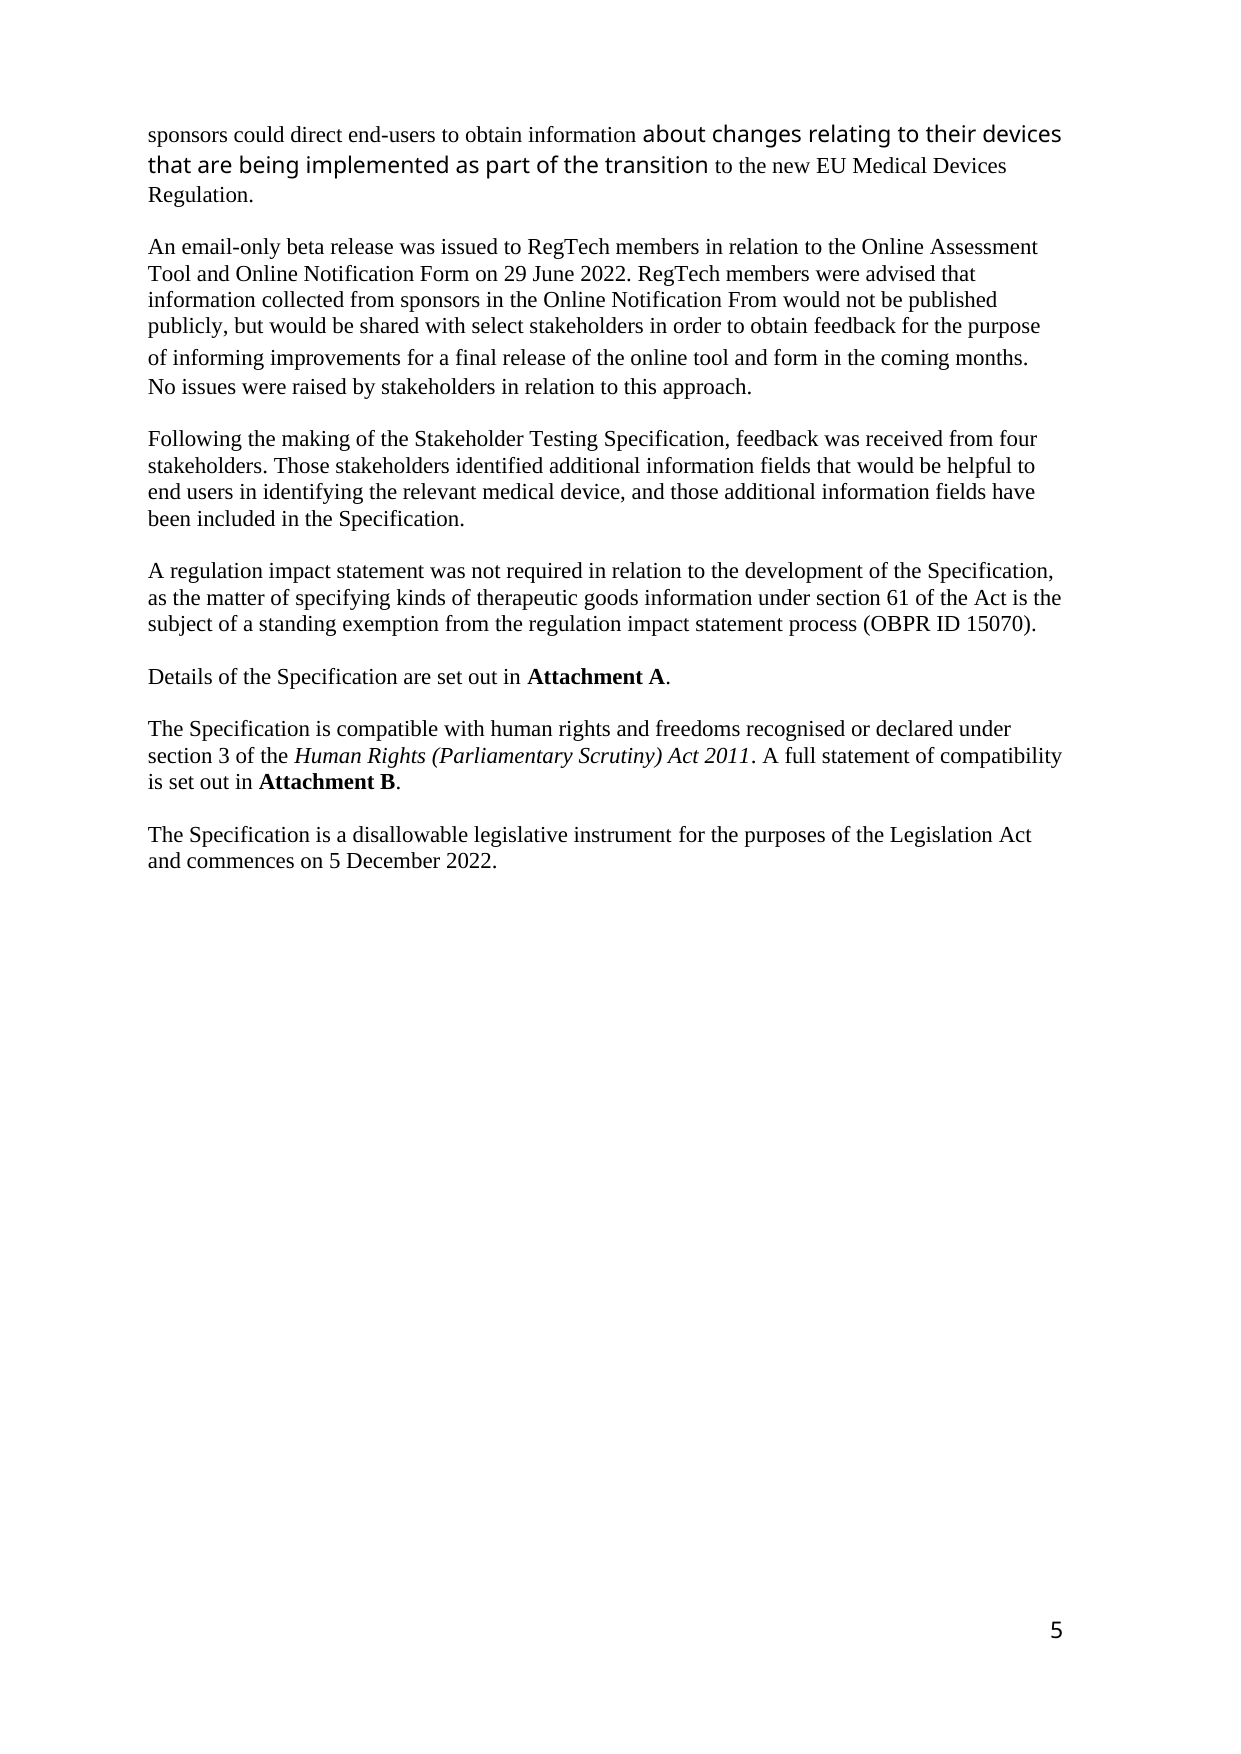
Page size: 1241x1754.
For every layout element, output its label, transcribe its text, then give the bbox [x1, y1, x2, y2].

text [148, 118, 1063, 207]
text The Specification is compatible with human rights and freedoms recognised or declared under section 3 of the Human Rights (Parliamentary Scrutiny) Act 2011. A full statement of compatibility is set out in Attachment B. [148, 715, 1063, 794]
text A regulation impact statement was not required in relation to the development of the Specification, as the matter of specifying kinds of therapeutic goods information under section 61 of the Act is the subject of a standing exemption from the regulation impact statement process (OBPR ID 15070). [148, 557, 1063, 636]
text Details of the Specification are set out in Attachment A. [148, 663, 1063, 689]
text Following the making of the Stakeholder Testing Specification, feedback was received from four stakeholders. Those stakeholders identified additional information fields that would be helpful to end users in identifying the relevant medical device, and those additional information fields have been included in the Specification. [148, 426, 1063, 531]
text The Specification is a disallowable legislative instrument for the purposes of the Legislation Act and commences on 5 December 2022. [148, 821, 1063, 873]
text An email-only beta release was issued to RegTech members in relation to the Online Assessment Tool and Online Notification Form on 29 June 2022. RegTech members were advised that information collected from sponsors in the Online Notification From would not be published publicly, but would be shared with select stakeholders in order to obtain feedback for the purpose of informing improvements for a final release of the online tool and form in the coming months. No issues were raised by stakeholders in relation to this approach. [148, 233, 1063, 399]
